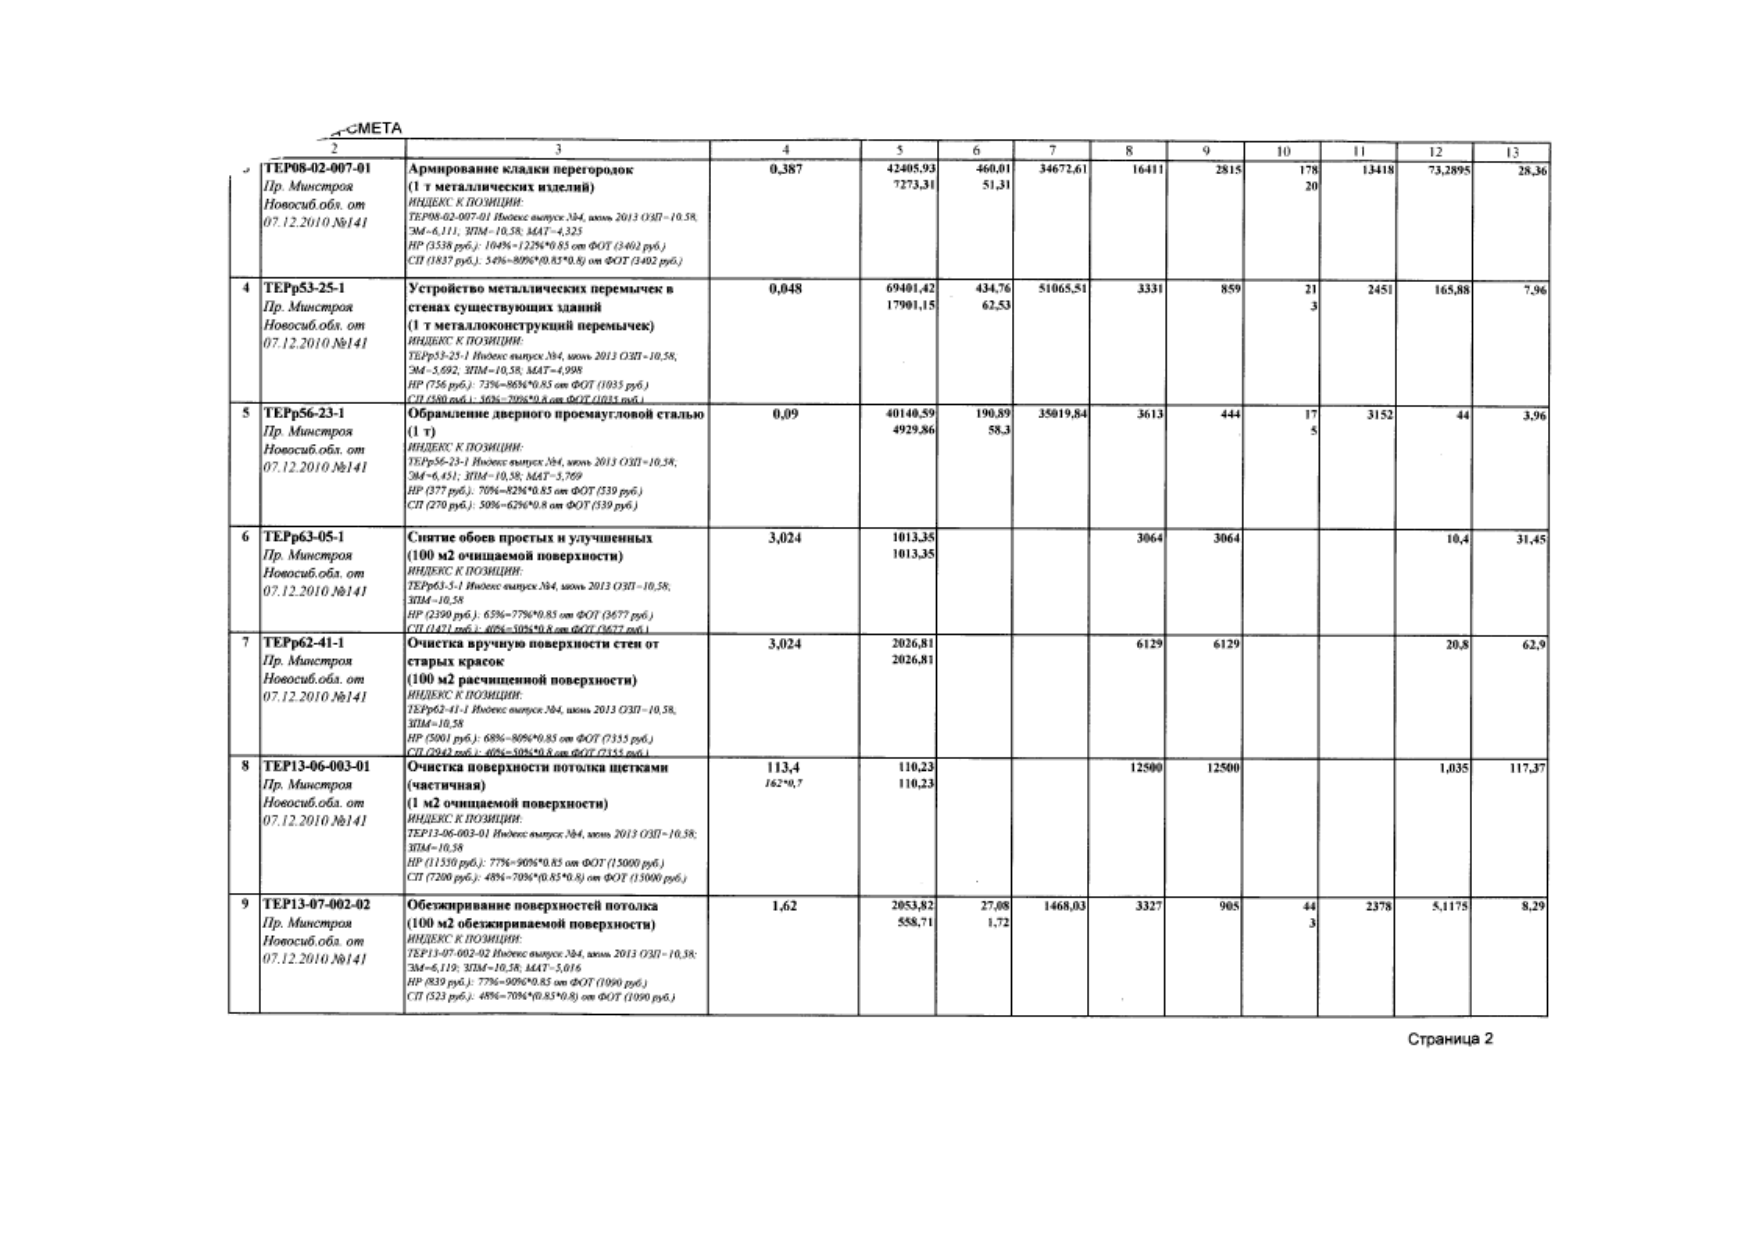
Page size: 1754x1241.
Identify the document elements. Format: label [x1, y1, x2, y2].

picture [150, 88, 1597, 1075]
